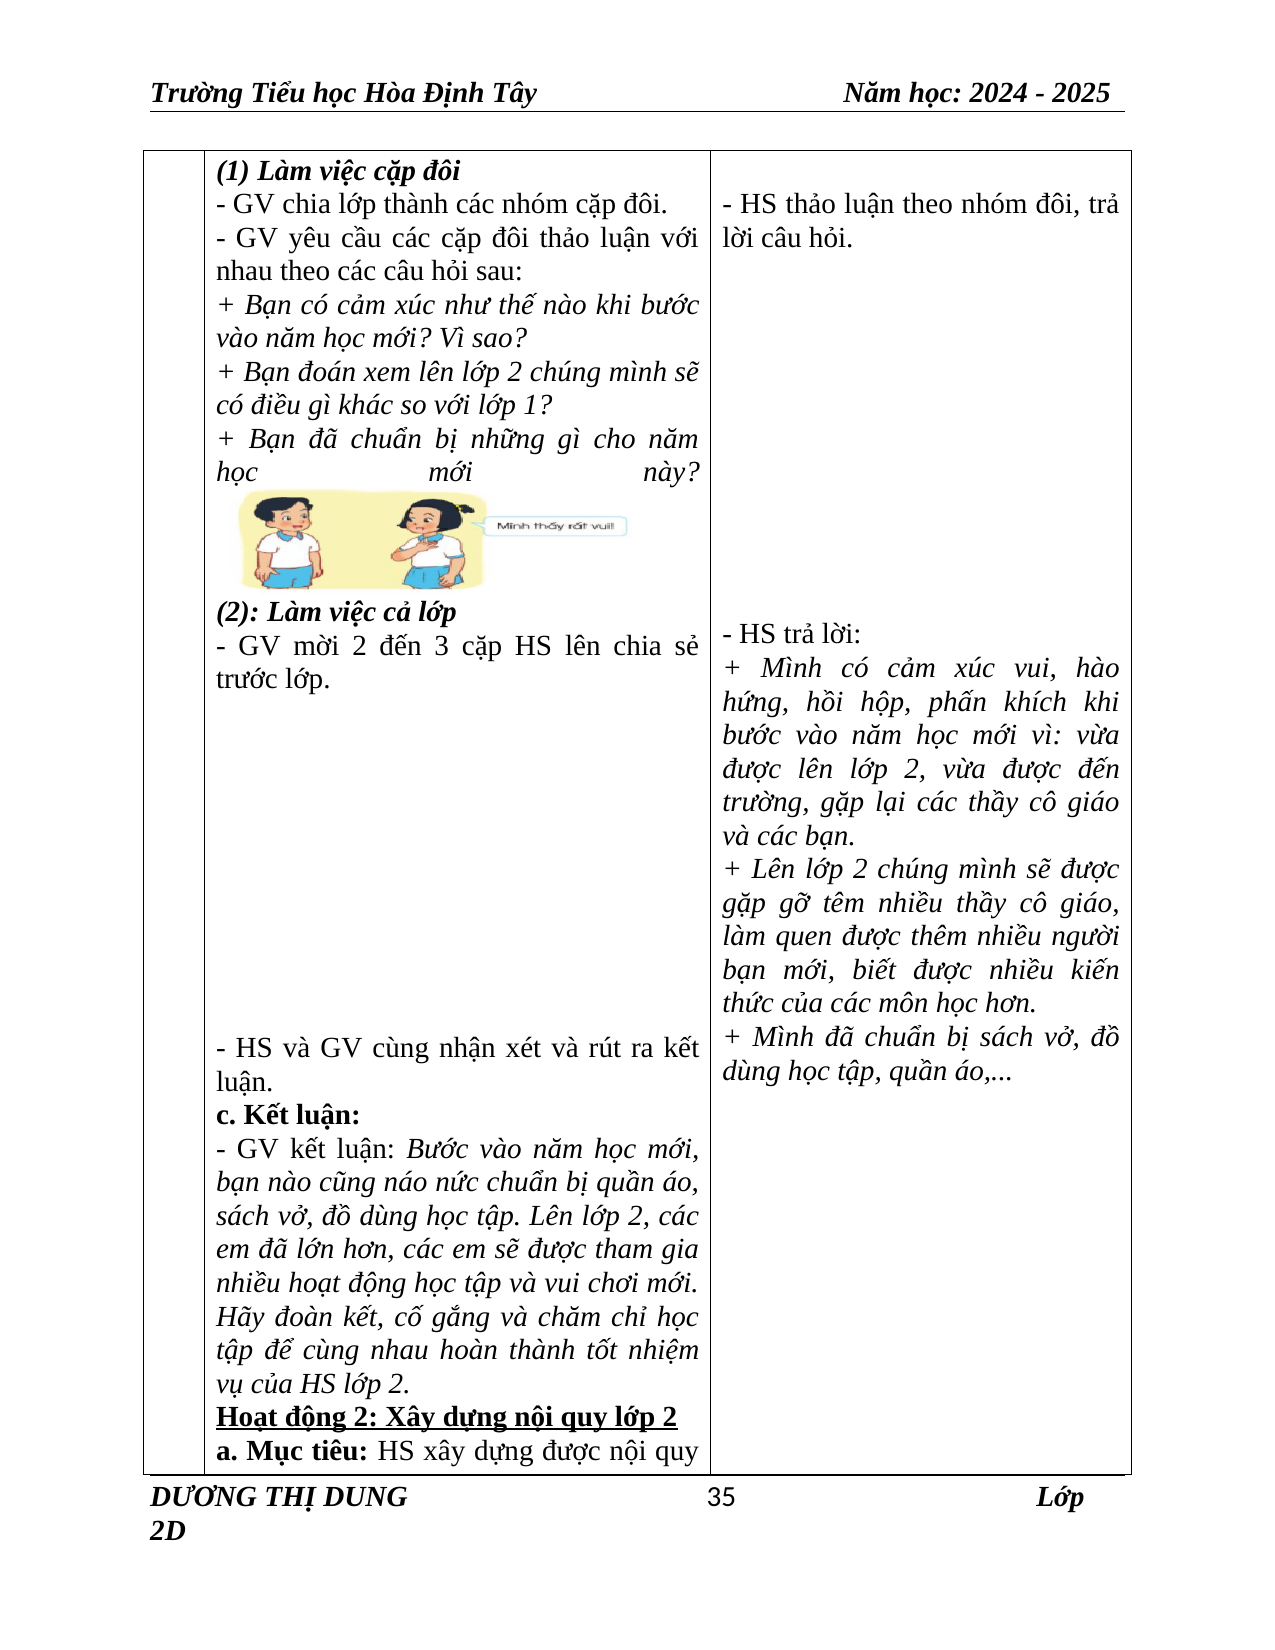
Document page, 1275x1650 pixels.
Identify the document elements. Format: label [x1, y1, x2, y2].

picture [215, 488, 662, 595]
table_cell [144, 151, 204, 1474]
table_cell [711, 151, 1131, 1474]
table_cell [205, 151, 710, 1474]
